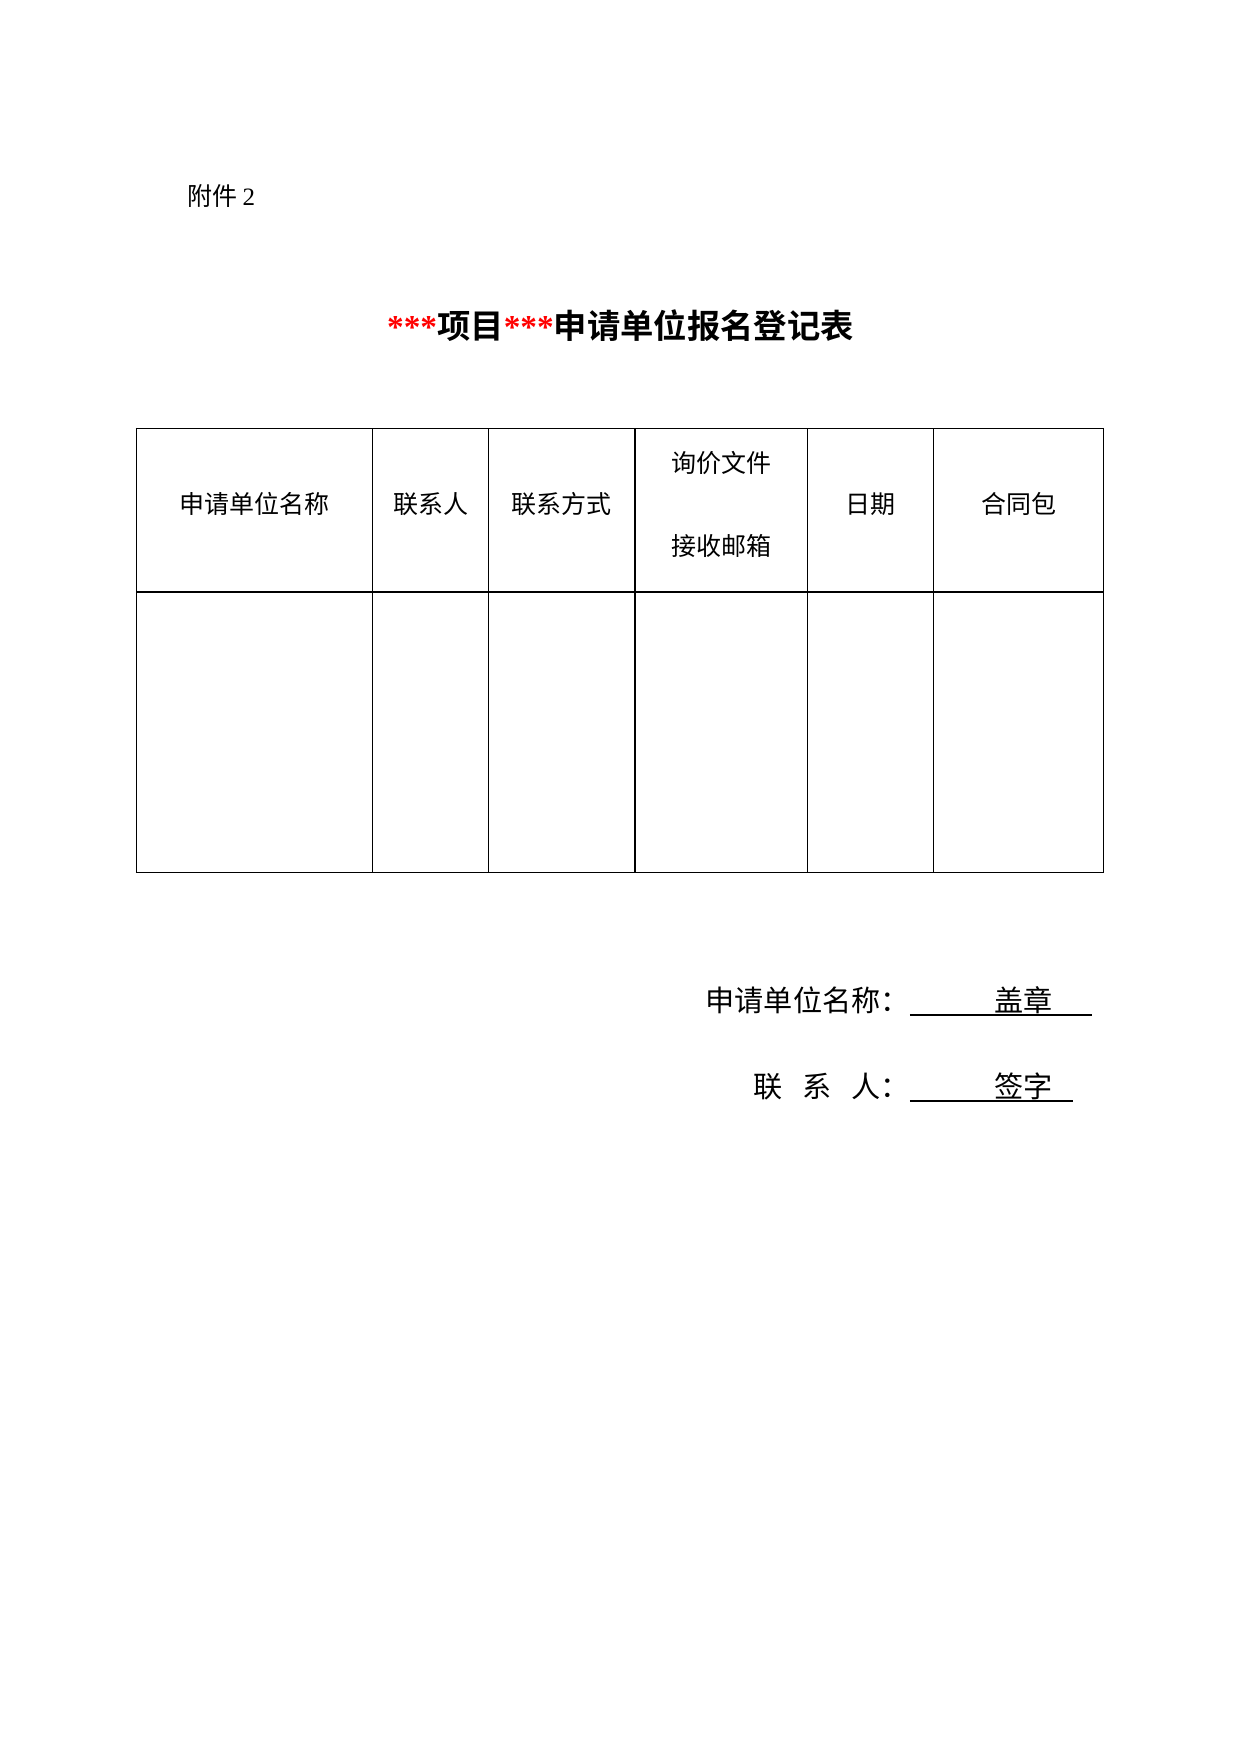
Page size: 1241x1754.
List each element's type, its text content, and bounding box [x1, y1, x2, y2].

table_header 联系人 [373, 429, 488, 591]
table_cell [636, 593, 807, 872]
table_cell [808, 593, 933, 872]
table_header 合同包 [934, 429, 1103, 591]
table_header 申请单位名称 [137, 429, 372, 591]
table_cell [373, 593, 488, 872]
table_header 日期 [808, 429, 933, 591]
text ***项目***申请单位报名登记表 [187, 292, 1053, 357]
table_cell [489, 593, 634, 872]
text 联 系 人： 签字 [187, 1053, 1053, 1118]
table_header 联系方式 [489, 429, 634, 591]
text 附件2 [187, 162, 1053, 227]
table_cell [934, 593, 1103, 872]
text 申请单位名称： 盖章 [187, 967, 1053, 1032]
table_header 询价文件 接收邮箱 [636, 429, 807, 591]
table_cell [137, 593, 372, 872]
